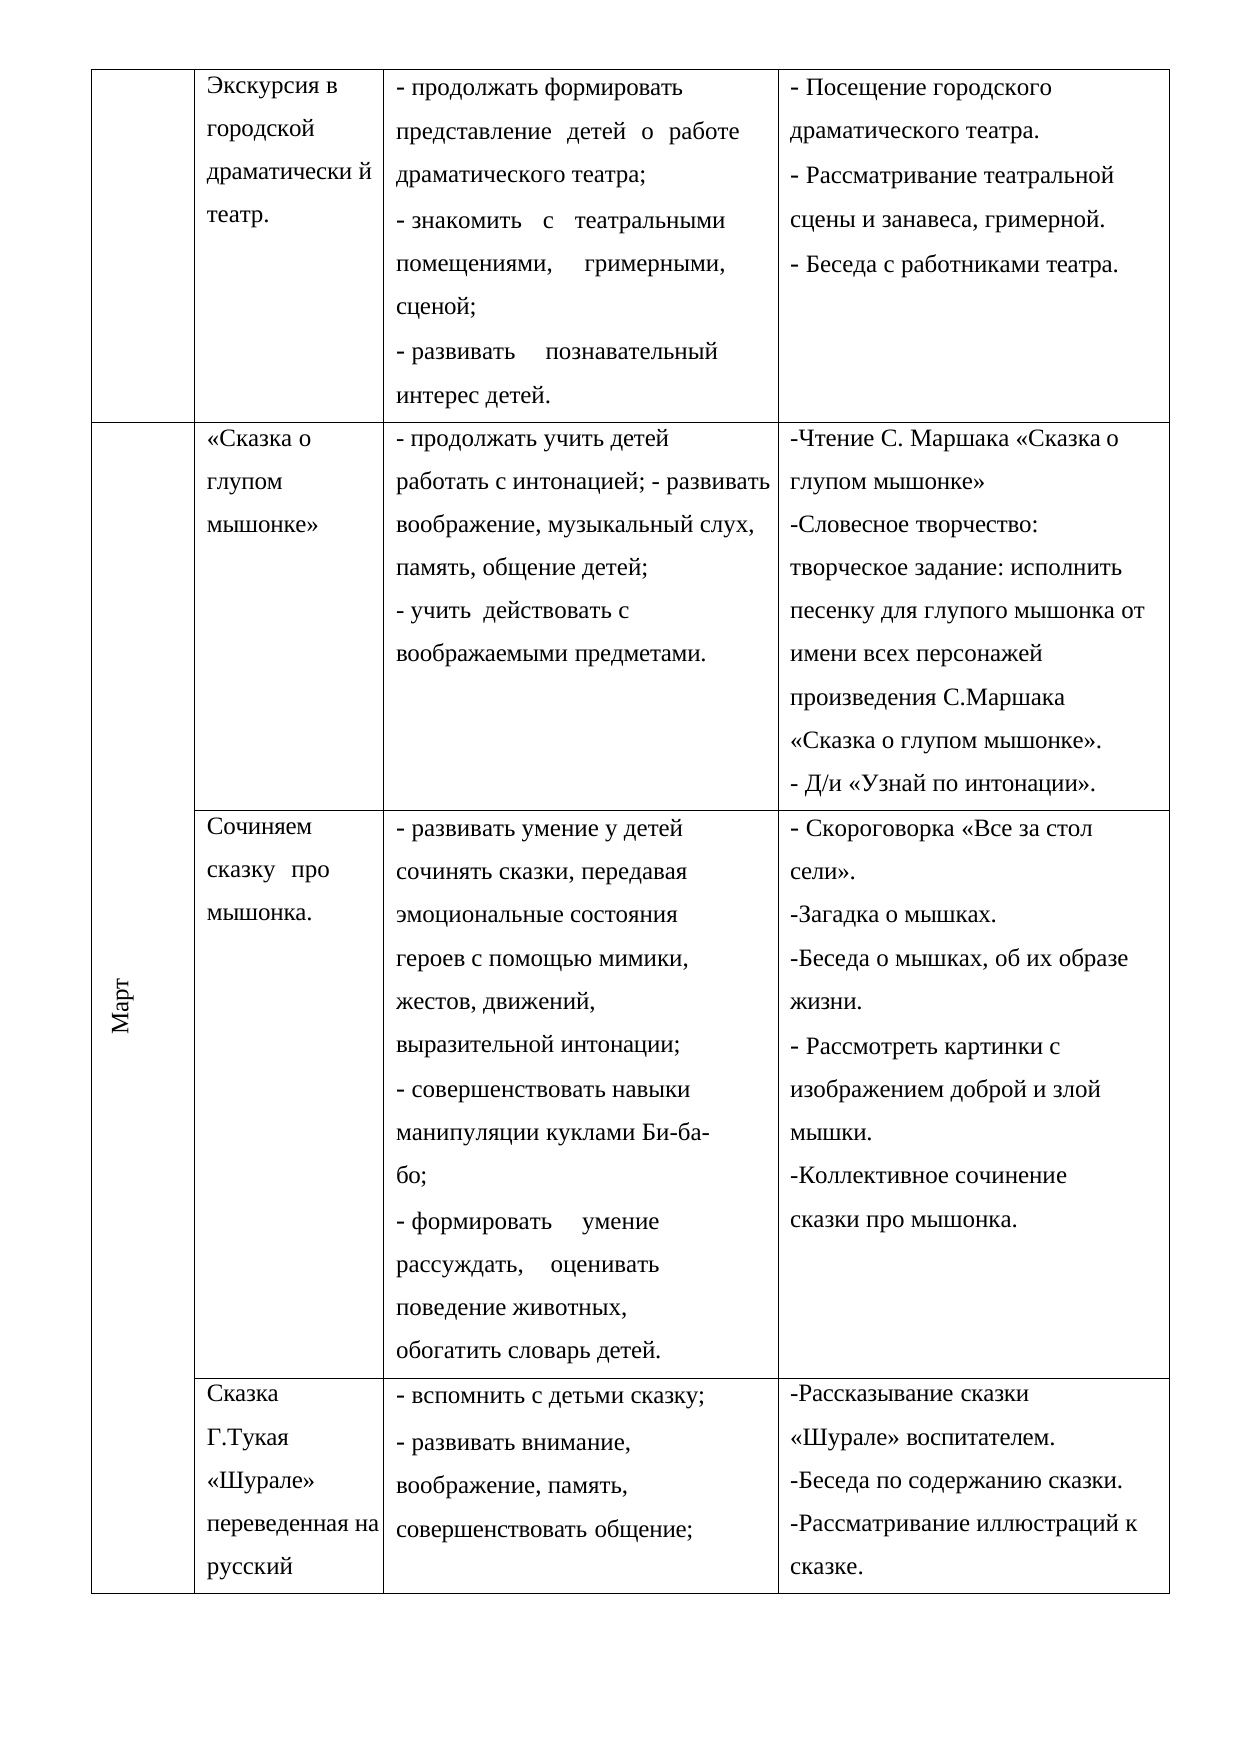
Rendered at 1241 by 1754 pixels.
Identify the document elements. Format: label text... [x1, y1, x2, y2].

table_cell «Сказка о глупом мышонке» [195, 423, 383, 810]
table_cell Скороговорка «Все за стол сели». -Загадка о мышках. -Беседа о мышках, об их образе жизни. Рассмотреть картинки с изображением доброй и злой мышки. -Коллективное сочинение сказки про мышонка. [779, 811, 1169, 1377]
table_cell продолжать формировать представление детей о работе драматического театра; знакомить с театральными помещениями, гримерными, сценой; развивать познавательный интерес детей. [384, 70, 778, 422]
table_cell Март [92, 423, 194, 1593]
table_cell -Чтение С. Маршака «Сказка о глупом мышонке» -Словесное творчество: творческое задание: исполнить песенку для глупого мышонка от имени всех персонажей произведения С.Маршака «Сказка о глупом мышонке». - Д/и «Узнай по интонации». [779, 423, 1169, 810]
table_cell Посещение городского драматического театра. Рассматривание театральной сцены и занавеса, гримерной. Беседа с работниками театра. [779, 70, 1169, 422]
table_cell - продолжать учить детей работать с интонацией; - развивать воображение, музыкальный слух, память, общение детей; - учить действовать с воображаемыми предметами. [384, 423, 778, 810]
table_cell Экскурсия в городской драматически й театр. [195, 70, 383, 422]
table_cell Сочиняем сказку про мышонка. [195, 811, 383, 1377]
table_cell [779, 1379, 1169, 1593]
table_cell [195, 1379, 383, 1593]
table_cell развивать умение у детей сочинять сказки, передавая эмоциональные состояния героев с помощью мимики, жестов, движений, выразительной интонации; совершенствовать навыки манипуляции куклами Би-ба- бо; формировать умение рассуждать, оценивать поведение животных, обогатить словарь детей. [384, 811, 778, 1377]
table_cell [384, 1379, 778, 1593]
